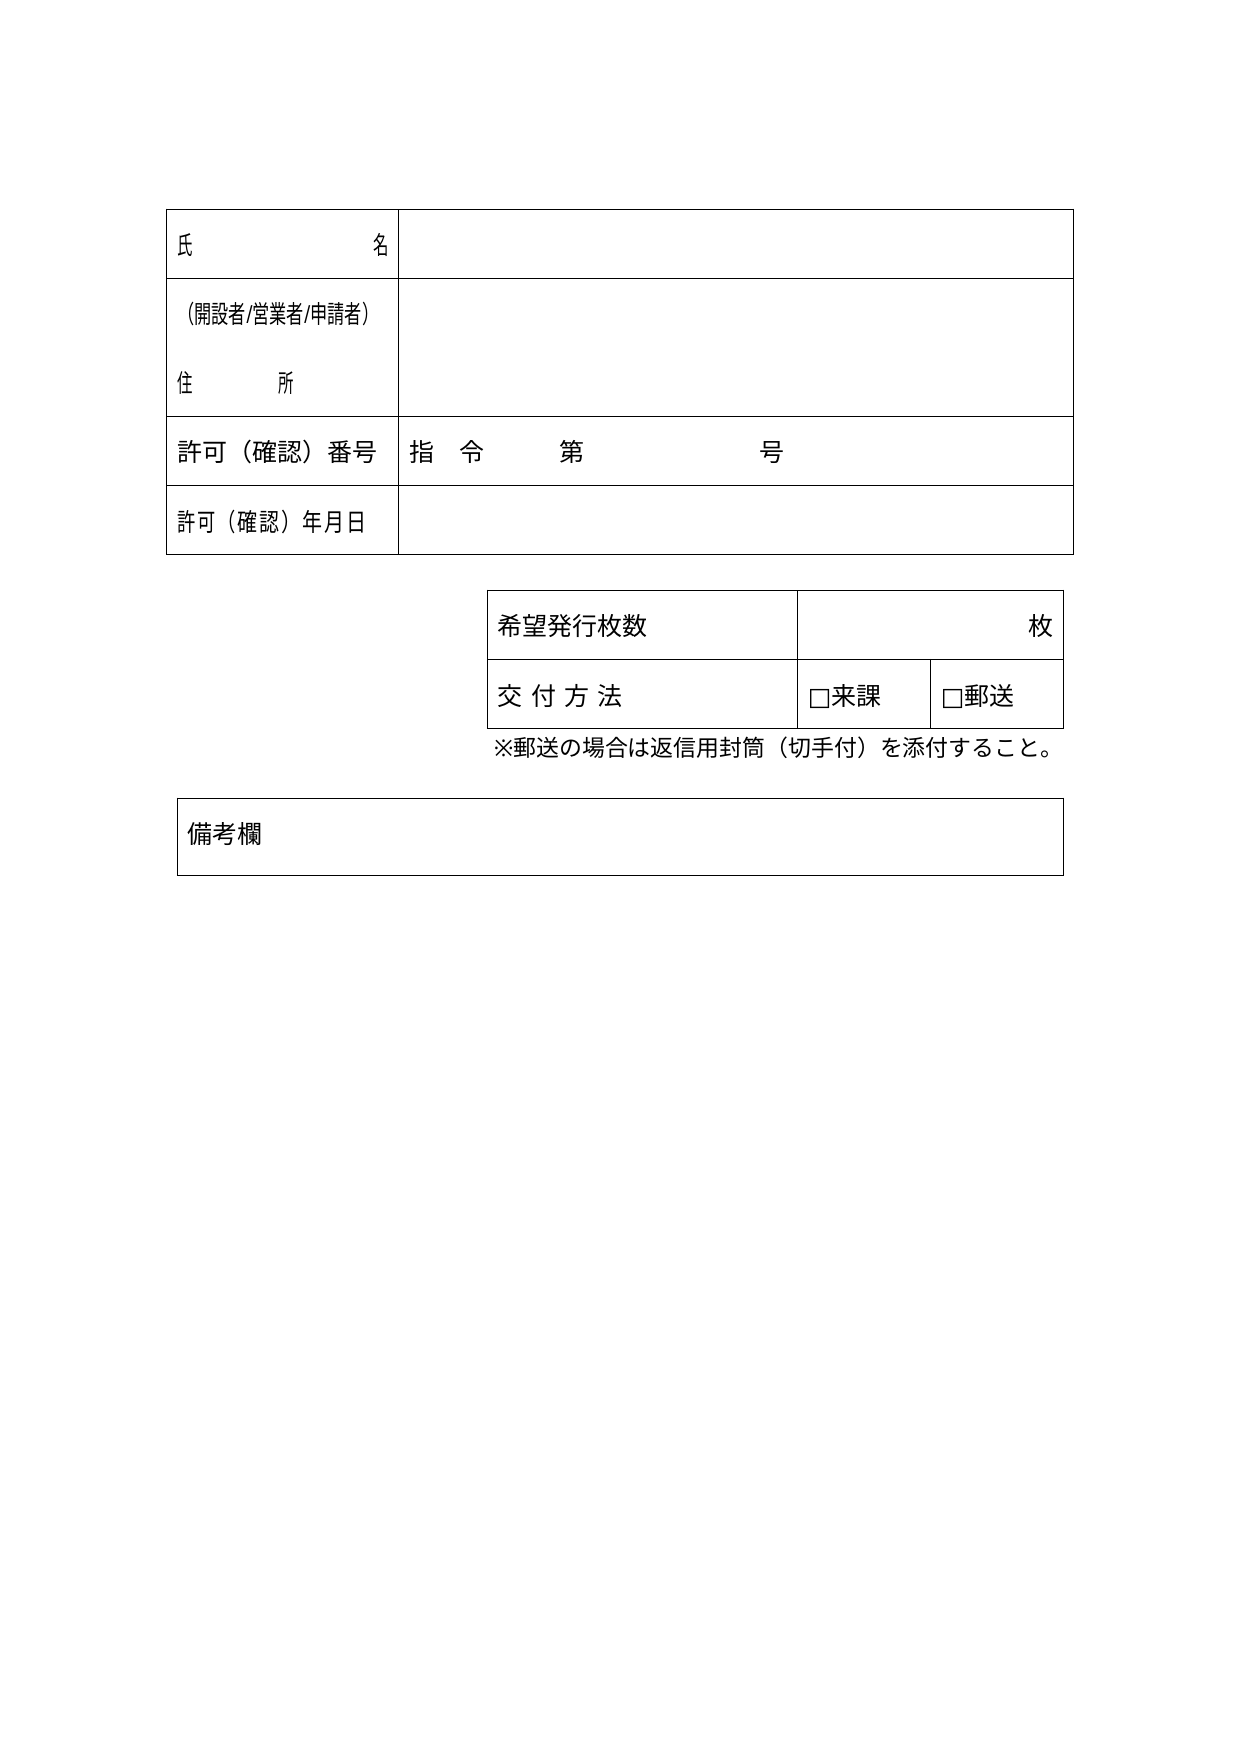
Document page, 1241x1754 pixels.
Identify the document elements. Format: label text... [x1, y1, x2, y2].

table_cell 許可（確認）番号 [167, 417, 398, 485]
table_cell □郵送 [931, 660, 1063, 728]
table_cell [399, 486, 1073, 554]
table_header 枚 [798, 591, 1063, 659]
table_cell 許可（確認）年月日 [167, 486, 398, 554]
table_header 備考欄 [178, 799, 1063, 875]
table_cell [399, 279, 1073, 416]
table_cell 交付方法 [488, 660, 797, 728]
table_cell （開設者/営業者/申請者） 氏名 [167, 210, 398, 278]
table_header 希望発行枚数 [488, 591, 797, 659]
table_cell 指 令 第 号 [399, 417, 1073, 485]
table_cell □来課 [798, 660, 930, 728]
table_cell （開設者/営業者/申請者） 住所 [167, 279, 398, 416]
text ※郵送の場合は返信用封筒（切手付）を添付すること。 [177, 729, 1063, 763]
table_cell [399, 210, 1073, 278]
